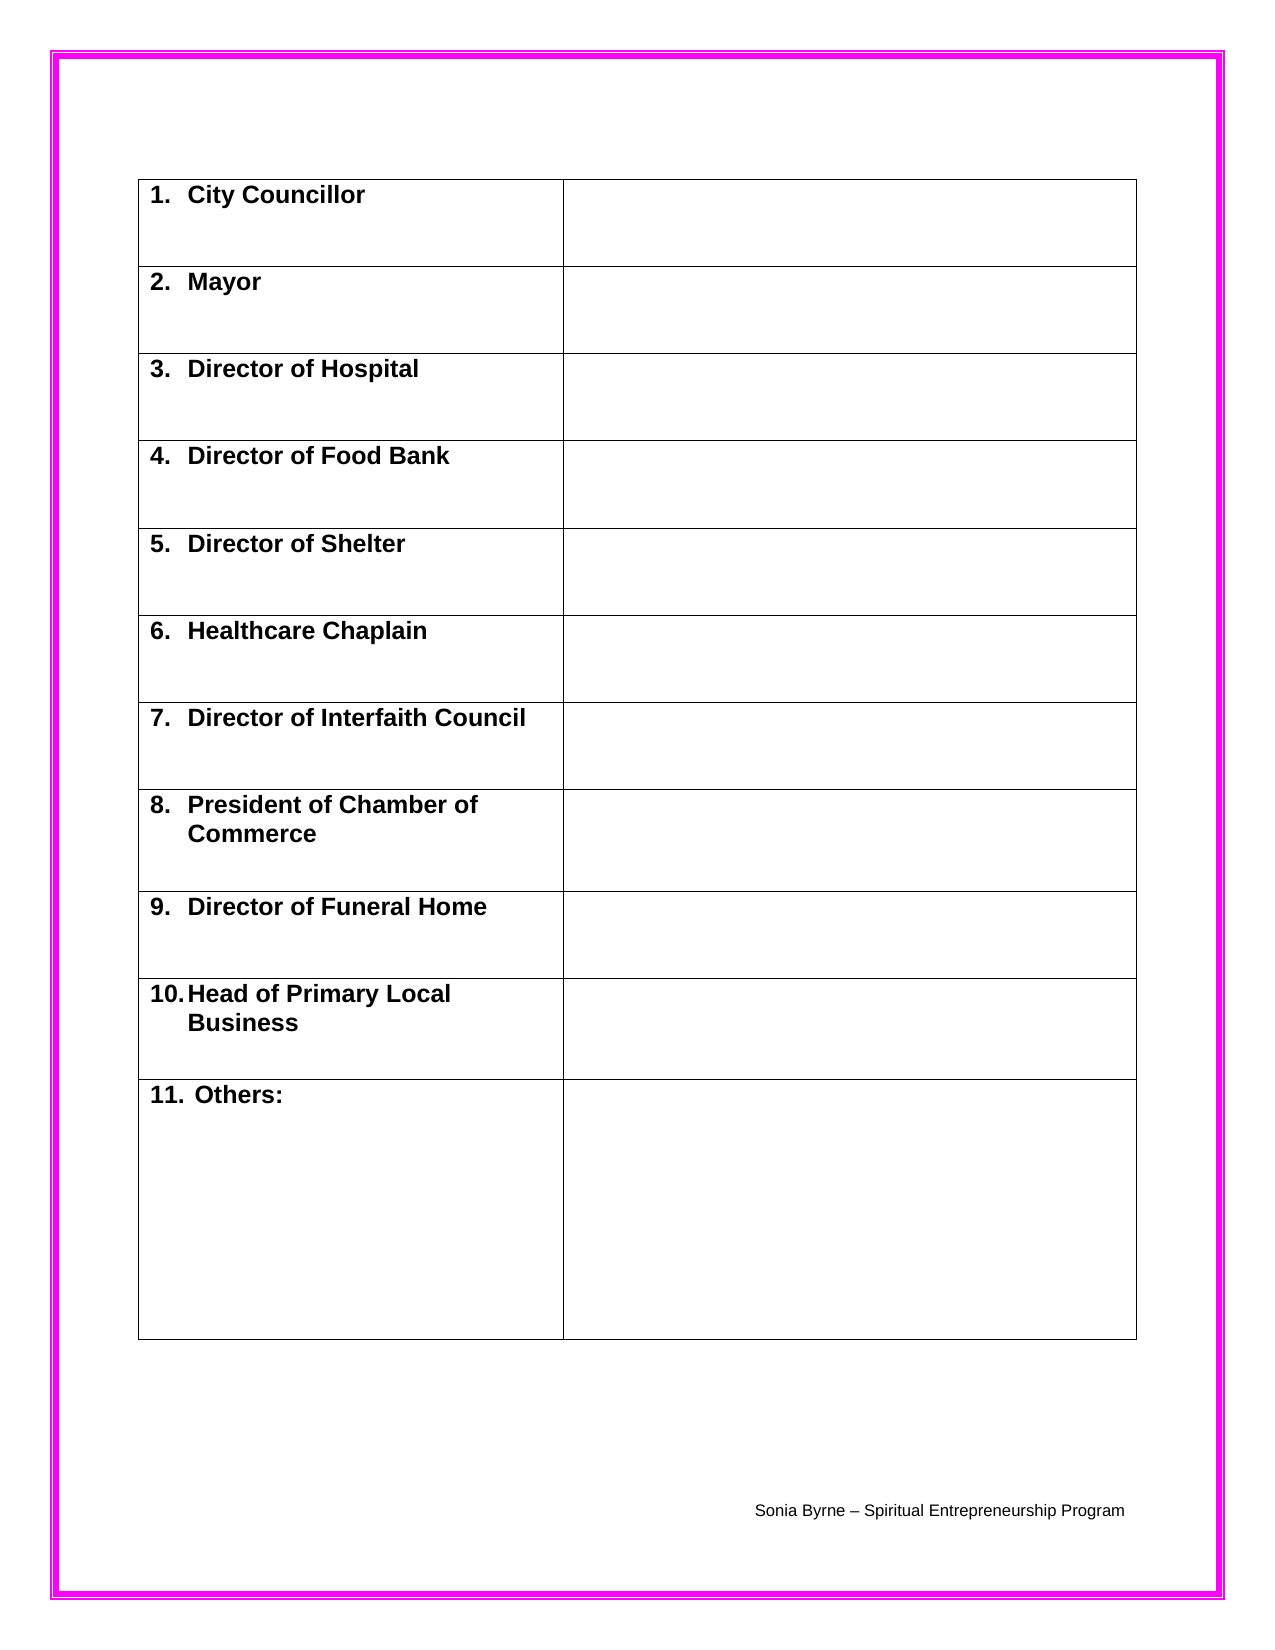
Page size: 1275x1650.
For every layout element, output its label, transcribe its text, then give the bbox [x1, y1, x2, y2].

table_cell Mayor [139, 267, 563, 353]
table_cell [564, 529, 1136, 615]
table_cell [564, 354, 1136, 440]
table_cell Head of Primary Local Business [139, 979, 563, 1079]
table_cell [564, 703, 1136, 789]
table_cell [564, 616, 1136, 702]
table_cell [564, 892, 1136, 978]
table_cell Director of Funeral Home [139, 892, 563, 978]
table_cell Director of Interfaith Council [139, 703, 563, 789]
table_header City Councillor [139, 180, 563, 266]
table_cell [564, 267, 1136, 353]
table_cell Director of Food Bank [139, 441, 563, 527]
table_cell [564, 979, 1136, 1079]
table_cell President of Chamber of Commerce [139, 790, 563, 891]
table_cell [564, 790, 1136, 891]
table_cell [564, 441, 1136, 527]
table_header [564, 180, 1136, 266]
table_cell Director of Hospital [139, 354, 563, 440]
table_cell Director of Shelter [139, 529, 563, 615]
table_cell [564, 1080, 1136, 1339]
table_cell Others: [139, 1080, 563, 1339]
table_cell Healthcare Chaplain [139, 616, 563, 702]
